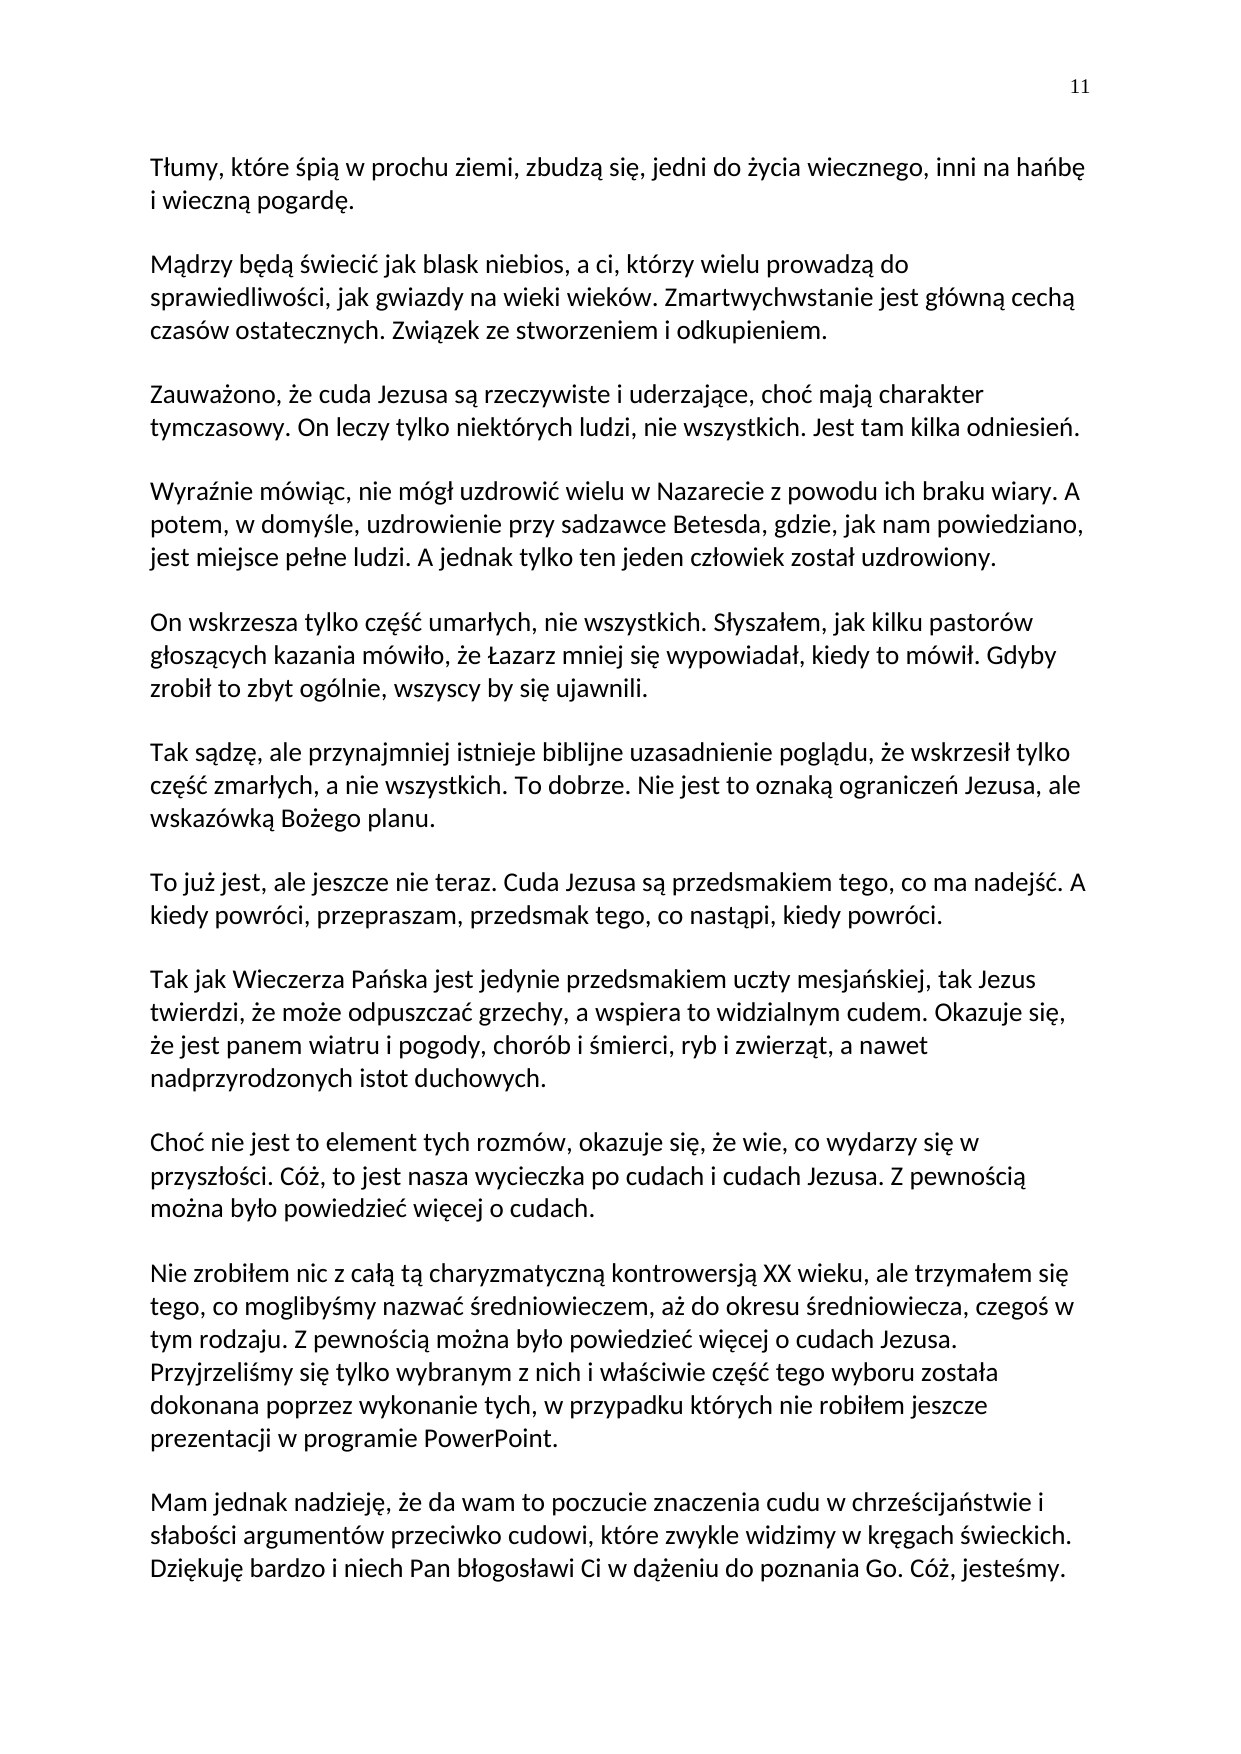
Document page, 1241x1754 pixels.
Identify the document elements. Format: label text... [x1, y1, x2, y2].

text On wskrzesza tylko część umarłych, nie wszystkich. Słyszałem, jak kilku pastorów głoszących kazania mówiło, że Łazarz mniej się wypowiadał, kiedy to mówił. Gdyby zrobił to zbyt ogólnie, wszyscy by się ujawnili. [150, 605, 1090, 704]
text Tak sądzę, ale przynajmniej istnieje biblijne uzasadnienie poglądu, że wskrzesił tylko część zmarłych, a nie wszystkich. To dobrze. Nie jest to oznaką ograniczeń Jezusa, ale wskazówką Bożego planu. [150, 735, 1090, 834]
text Nie zrobiłem nic z całą tą charyzmatyczną kontrowersją XX wieku, ale trzymałem się tego, co moglibyśmy nazwać średniowieczem, aż do okresu średniowiecza, czegoś w tym rodzaju. Z pewnością można było powiedzieć więcej o cudach Jezusa. Przyjrzeliśmy się tylko wybranym z nich i właściwie część tego wyboru została dokonana poprzez wykonanie tych, w przypadku których nie robiłem jeszcze prezentacji w programie PowerPoint. [150, 1256, 1090, 1454]
text Tak jak Wieczerza Pańska jest jedynie przedsmakiem uczty mesjańskiej, tak Jezus twierdzi, że może odpuszczać grzechy, a wspiera to widzialnym cudem. Okazuje się, że jest panem wiatru i pogody, chorób i śmierci, ryb i zwierząt, a nawet nadprzyrodzonych istot duchowych. [150, 962, 1090, 1094]
text Mądrzy będą świecić jak blask niebios, a ci, którzy wielu prowadzą do sprawiedliwości, jak gwiazdy na wieki wieków. Zmartwychwstanie jest główną cechą czasów ostatecznych. Związek ze stworzeniem i odkupieniem. [150, 247, 1090, 346]
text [150, 150, 1090, 216]
text Choć nie jest to element tych rozmów, okazuje się, że wie, co wydarzy się w przyszłości. Cóż, to jest nasza wycieczka po cudach i cudach Jezusa. Z pewnością można było powiedzieć więcej o cudach. [150, 1126, 1090, 1225]
text Wyraźnie mówiąc, nie mógł uzdrowić wielu w Nazarecie z powodu ich braku wiary. A potem, w domyśle, uzdrowienie przy sadzawce Betesda, gdzie, jak nam powiedziano, jest miejsce pełne ludzi. A jednak tylko ten jeden człowiek został uzdrowiony. [150, 474, 1090, 574]
text To już jest, ale jeszcze nie teraz. Cuda Jezusa są przedsmakiem tego, co ma nadejść. A kiedy powróci, przepraszam, przedsmak tego, co nastąpi, kiedy powróci. [150, 865, 1090, 931]
text Mam jednak nadzieję, że da wam to poczucie znaczenia cudu w chrześcijaństwie i słabości argumentów przeciwko cudowi, które zwykle widzimy w kręgach świeckich. Dziękuję bardzo i niech Pan błogosławi Ci w dążeniu do poznania Go. Cóż, jesteśmy. [150, 1485, 1090, 1584]
text Zauważono, że cuda Jezusa są rzeczywiste i uderzające, choć mają charakter tymczasowy. On leczy tylko niektórych ludzi, nie wszystkich. Jest tam kilka odniesień. [150, 377, 1090, 443]
